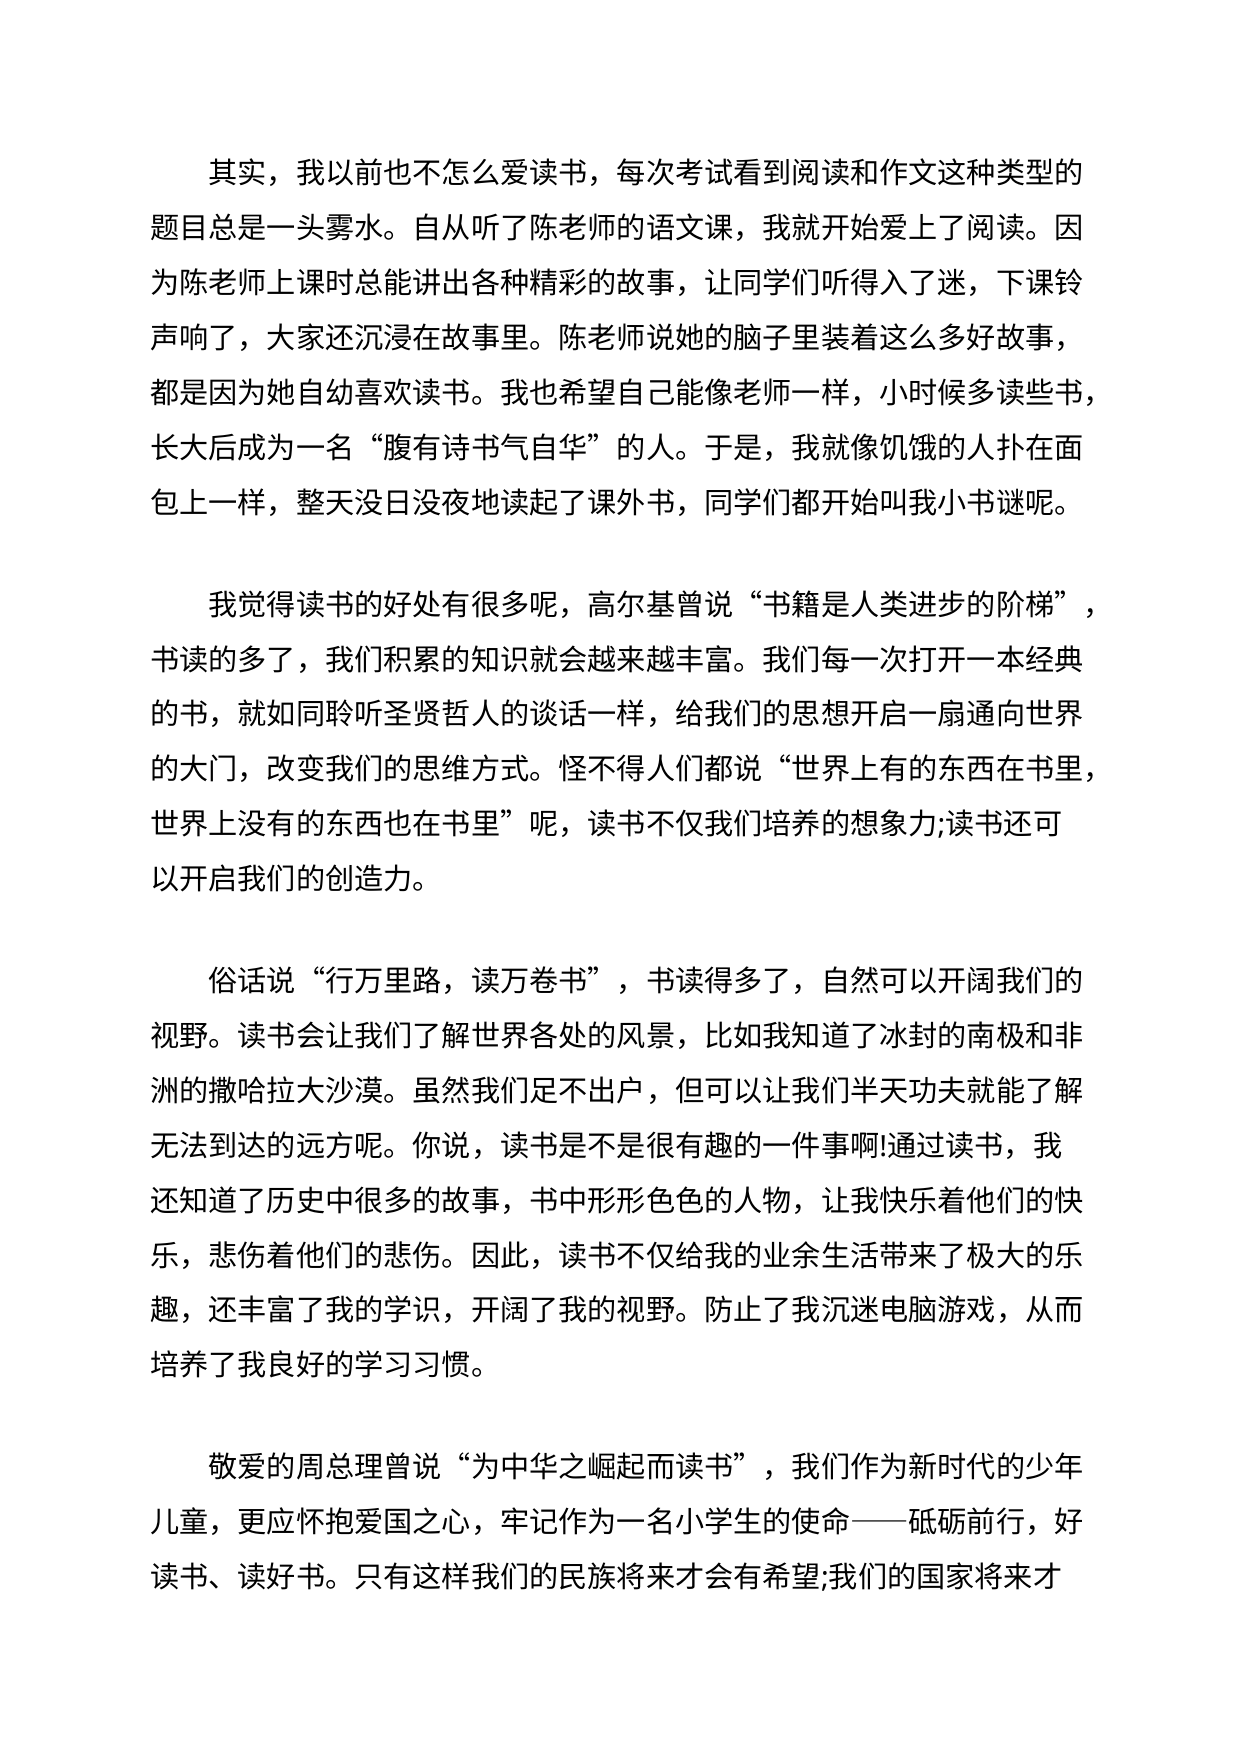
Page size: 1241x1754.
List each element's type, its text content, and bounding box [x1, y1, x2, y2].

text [150, 1444, 1090, 1596]
text 我觉得读书的好处有很多呢，高尔基曾说“书籍是人类进步的阶梯”，书读的多了，我们积累的知识就会越来越丰富。我们每一次打开一本经典的书，就如同聆听圣贤哲人的谈话一样，给我们的思想开启一扇通向世界的大门，改变我们的思维方式。怪不得人们都说“世界上有的东西在书里，世界上没有的东西也在书里”呢，读书不仅我们培养的想象力;读书还可以开启我们的创造力。 [150, 581, 1090, 898]
text 俗话说“行万里路，读万卷书”，书读得多了，自然可以开阔我们的视野。读书会让我们了解世界各处的风景，比如我知道了冰封的南极和非洲的撒哈拉大沙漠。虽然我们足不出户，但可以让我们半天功夫就能了解无法到达的远方呢。你说，读书是不是很有趣的一件事啊!通过读书，我还知道了历史中很多的故事，书中形形色色的人物，让我快乐着他们的快乐，悲伤着他们的悲伤。因此，读书不仅给我的业余生活带来了极大的乐趣，还丰富了我的学识，开阔了我的视野。防止了我沉迷电脑游戏，从而培养了我良好的学习习惯。 [150, 957, 1090, 1384]
text 其实，我以前也不怎么爱读书，每次考试看到阅读和作文这种类型的题目总是一头雾水。自从听了陈老师的语文课，我就开始爱上了阅读。因为陈老师上课时总能讲出各种精彩的故事，让同学们听得入了迷，下课铃声响了，大家还沉浸在故事里。陈老师说她的脑子里装着这么多好故事，都是因为她自幼喜欢读书。我也希望自己能像老师一样，小时候多读些书，长大后成为一名“腹有诗书气自华”的人。于是，我就像饥饿的人扑在面包上一样，整天没日没夜地读起了课外书，同学们都开始叫我小书谜呢。 [150, 150, 1090, 522]
